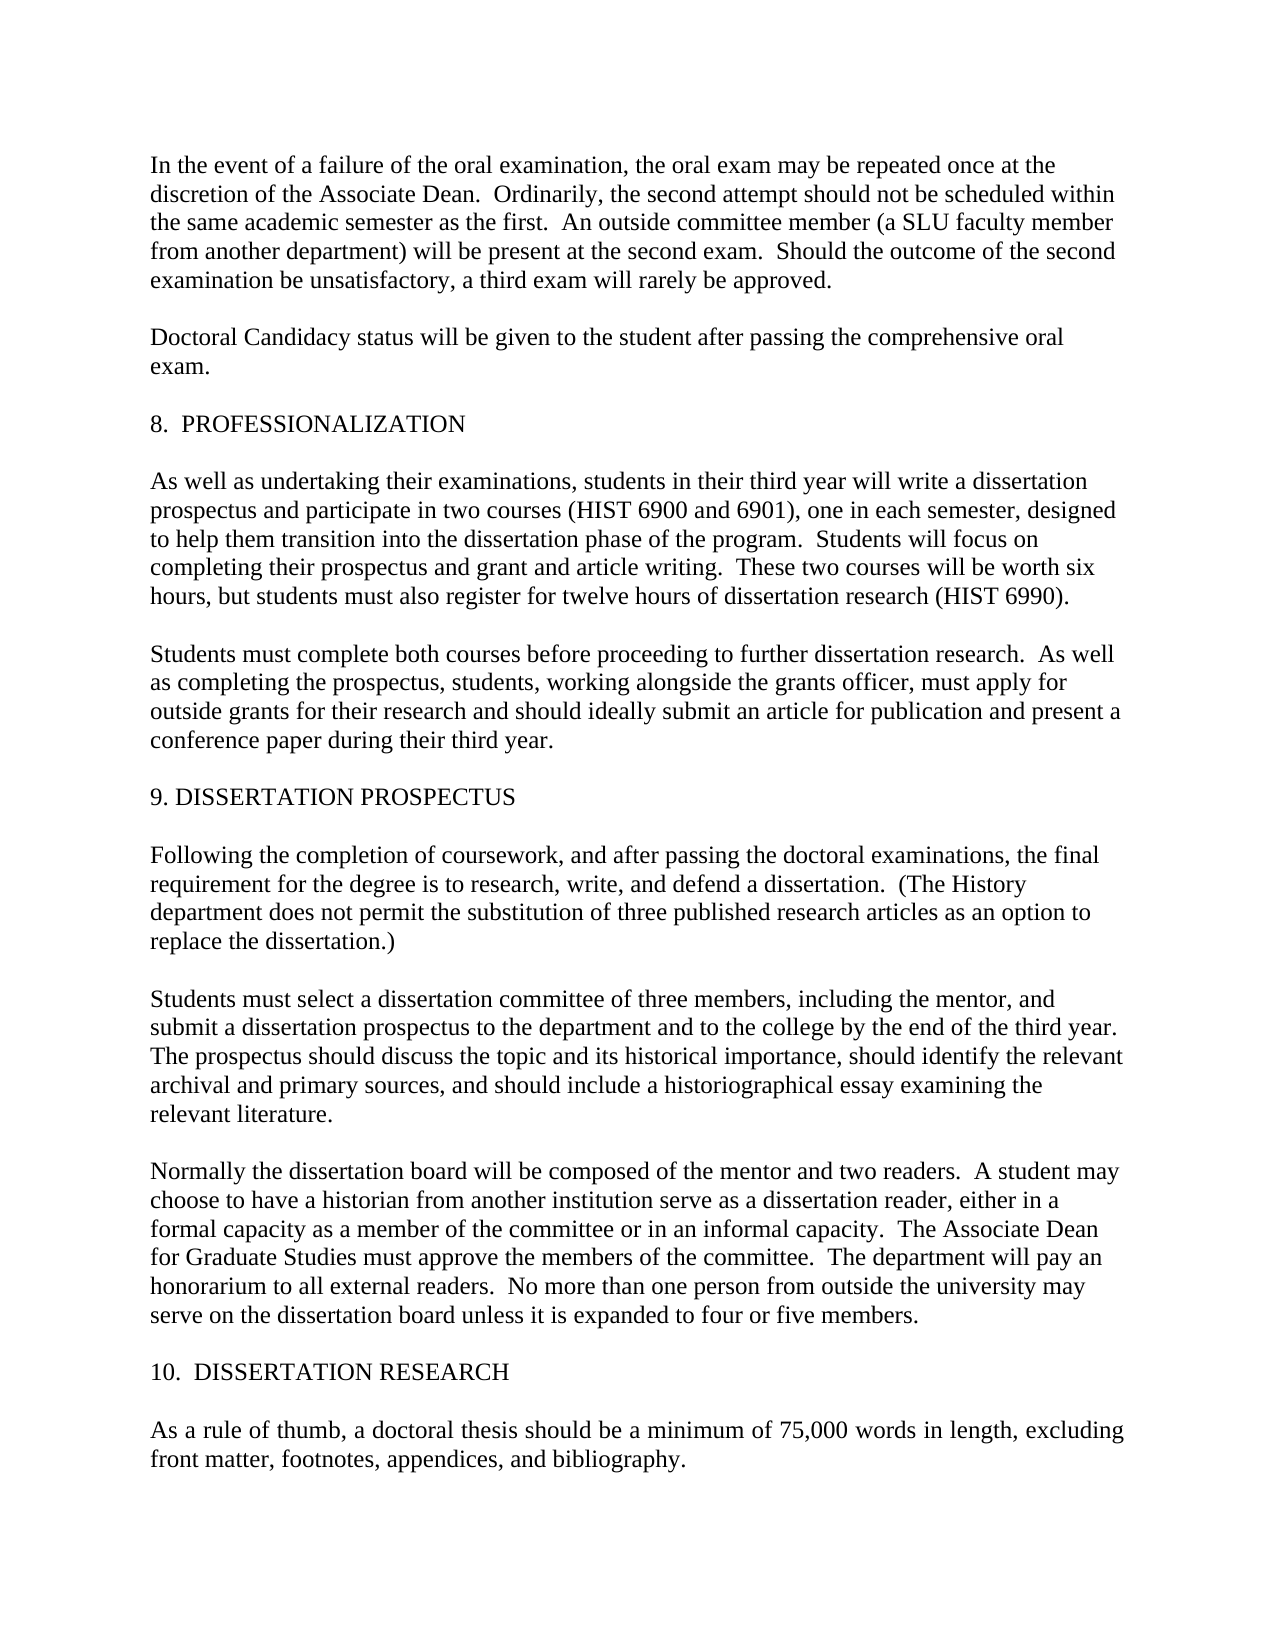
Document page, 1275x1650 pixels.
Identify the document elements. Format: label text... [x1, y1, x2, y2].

text In the event of a failure of the oral examination, the oral exam may be repeated once at the discretion of the Associate Dean. Ordinarily, the second attempt should not be scheduled within the same academic semester as the first. An outside committee member (a SLU faculty member from another department) will be present at the second exam. Should the outcome of the second examination be unsatisfactory, a third exam will rarely be approved. [150, 150, 1125, 294]
text As a rule of thumb, a doctoral thesis should be a minimum of 75,000 words in length, excluding front matter, footnotes, appendices, and bibliography. [150, 1415, 1125, 1472]
text Students must select a dissertation committee of three members, including the mentor, and submit a dissertation prospectus to the department and to the college by the end of the third year. The prospectus should discuss the topic and its historical importance, should identify the relevant archival and primary sources, and should include a historiographical essay examining the relevant literature. [150, 984, 1125, 1127]
text 10. DISSERTATION RESEARCH [150, 1357, 1125, 1386]
text Normally the dissertation board will be composed of the mentor and two readers. A student may choose to have a historian from another institution serve as a dissertation reader, either in a formal capacity as a member of the committee or in an informal capacity. The Associate Dean for Graduate Studies must approve the members of the committee. The department will pay an honorarium to all external readers. No more than one person from outside the university may serve on the dissertation board unless it is expanded to four or five members. [150, 1156, 1125, 1329]
text Following the completion of coursework, and after passing the doctoral examinations, the final requirement for the degree is to research, write, and defend a dissertation. (The History department does not permit the substitution of three published research articles as an option to replace the dissertation.) [150, 840, 1125, 955]
text 9. DISSERTATION PROSPECTUS [150, 782, 1125, 811]
text Students must complete both courses before proceeding to further dissertation research. As well as completing the prospectus, students, working alongside the grants officer, must apply for outside grants for their research and should ideally submit an article for publication and present a conference paper during their third year. [150, 639, 1125, 754]
text As well as undertaking their examinations, students in their third year will write a dissertation prospectus and participate in two courses (HIST 6900 and 6901), one in each semester, designed to help them transition into the dissertation phase of the program. Students will focus on completing their prospectus and grant and article writing. These two courses will be worth six hours, but students must also register for twelve hours of dissertation research (HIST 6990). [150, 466, 1125, 610]
text Doctoral Candidacy status will be given to the student after passing the comprehensive oral exam. [150, 322, 1125, 380]
text 8. PROFESSIONALIZATION [150, 409, 1125, 437]
